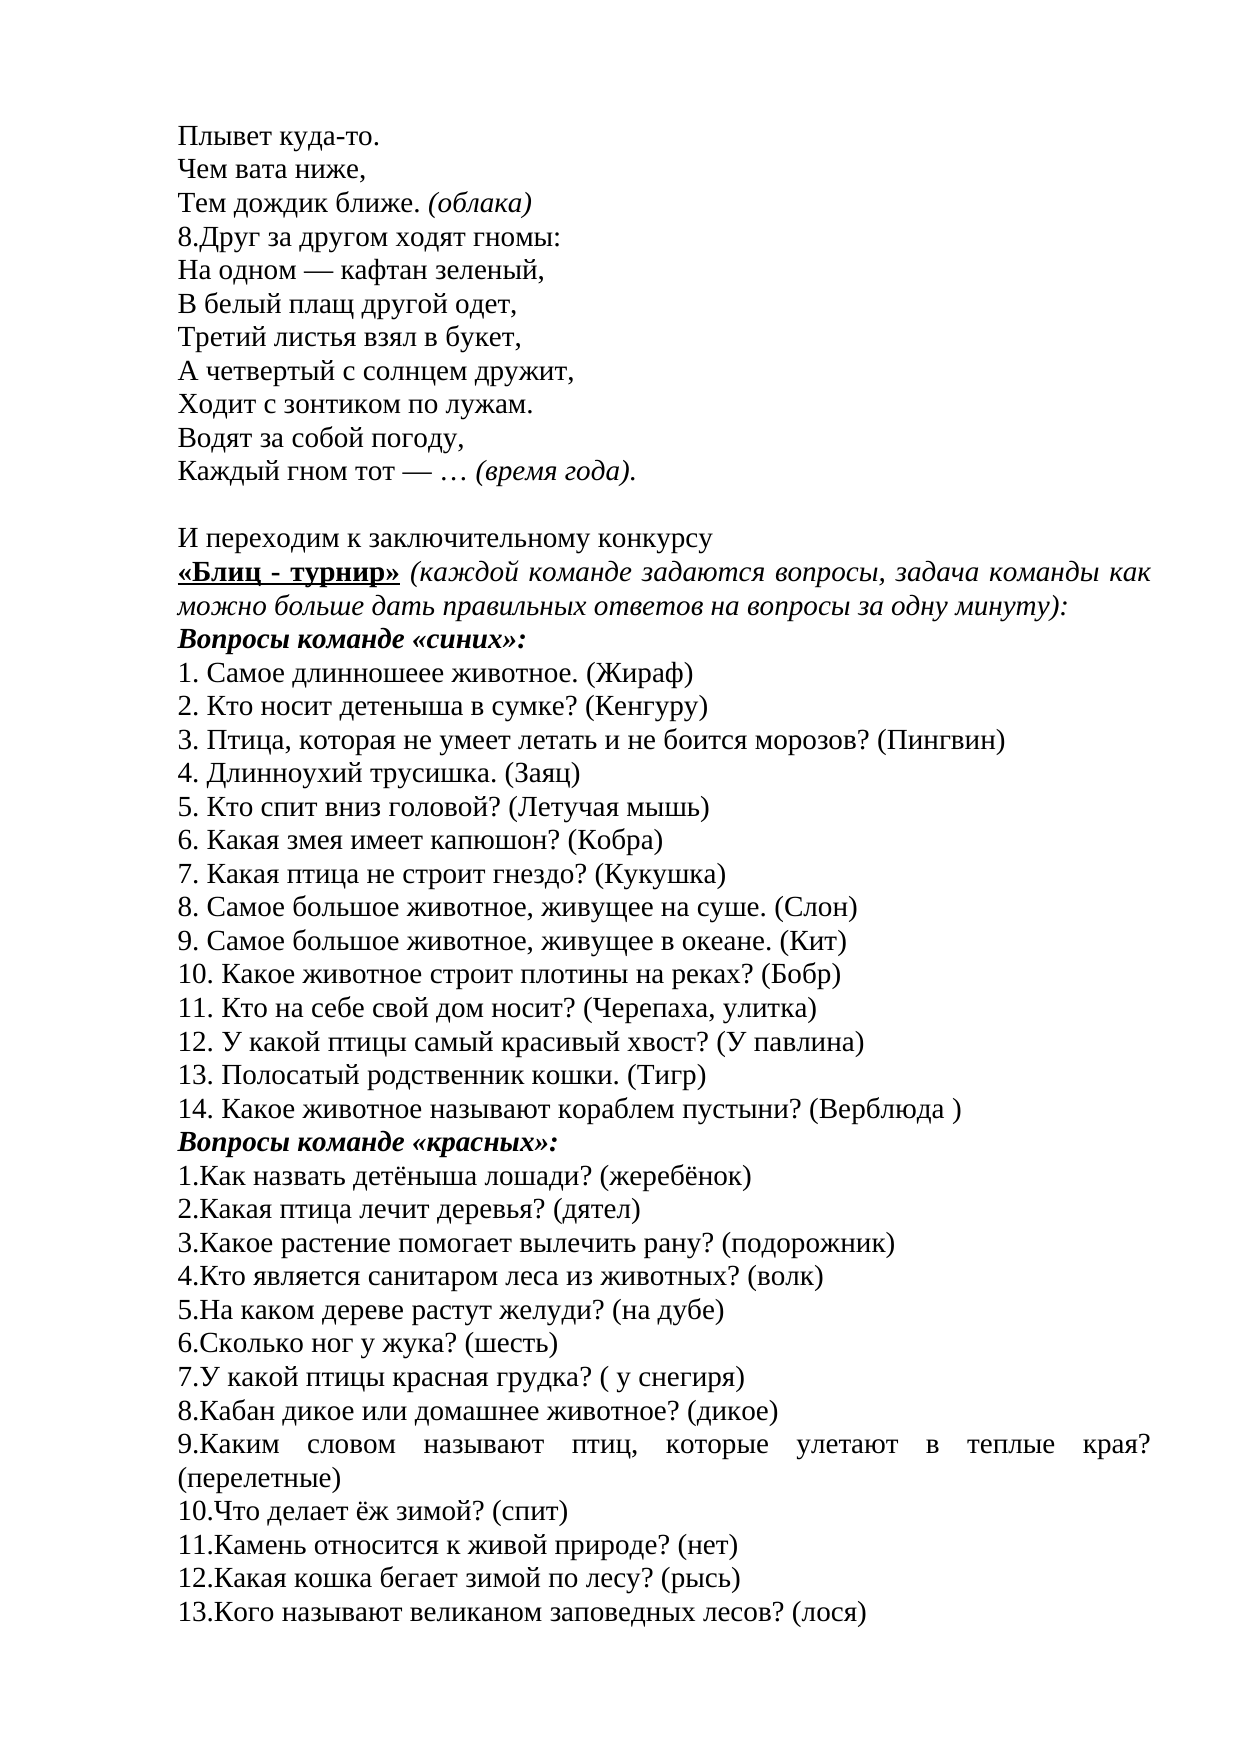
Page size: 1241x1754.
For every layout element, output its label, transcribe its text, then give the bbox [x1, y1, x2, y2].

text 14. Какое животное называют кораблем пустыни? (Верблюда ) [177, 1091, 1152, 1124]
text 8. Самое большое животное, живущее на суше. (Слон) [177, 889, 1152, 923]
text 8.Кабан дикое или домашнее животное? (дикое) [177, 1393, 1152, 1426]
text 3. Птица, которая не умеет летать и не боится морозов? (Пингвин) [177, 722, 1152, 755]
text 6.Сколько ног у жука? (шесть) [177, 1326, 1152, 1359]
text 8.Друг за другом ходят гномы: [177, 219, 1152, 252]
text Плывет куда-то. [177, 118, 1152, 152]
text 12.Какая кошка бегает зимой по лесу? (рысь) [177, 1560, 1152, 1594]
text 2. Кто носит детеныша в сумке? (Кенгуру) [177, 688, 1152, 722]
text 4. Длинноухий трусишка. (Заяц) [177, 755, 1152, 789]
text 13. Полосатый родственник кошки. (Тигр) [177, 1057, 1152, 1091]
text 11. Кто на себе свой дом носит? (Черепаха, улитка) [177, 990, 1152, 1024]
text Каждый гном тот — … (время года). [177, 453, 1152, 487]
text 7.У какой птицы красная грудка? ( у снегиря) [177, 1359, 1152, 1393]
text Водят за собой погоду, [177, 420, 1152, 453]
text 11.Камень относится к живой природе? (нет) [177, 1527, 1152, 1560]
text Вопросы команде «синих»: [177, 621, 1152, 655]
text 5.На каком дереве растут желуди? (на дубе) [177, 1292, 1152, 1326]
text 13.Кого называют великаном заповедных лесов? (лося) [177, 1594, 1152, 1627]
text 12. У какой птицы самый красивый хвост? (У павлина) [177, 1024, 1152, 1057]
text Вопросы команде «красных»: [177, 1124, 1152, 1158]
text 9.Каким словом называют птиц, которые улетают в теплые края? (перелетные) [177, 1426, 1152, 1493]
text 6. Какая змея имеет капюшон? (Кобра) [177, 822, 1152, 856]
text И переходим к заключительному конкурсу [177, 521, 1152, 554]
text 4.Кто является санитаром леса из животных? (волк) [177, 1258, 1152, 1292]
text А четвертый с солнцем дружит, [177, 353, 1152, 386]
text На одном — кафтан зеленый, [177, 252, 1152, 286]
text Ходит с зонтиком по лужам. [177, 386, 1152, 420]
text 5. Кто спит вниз головой? (Летучая мышь) [177, 789, 1152, 822]
text Тем дождик ближе. (облака) [177, 185, 1152, 219]
text 1. Самое длинношеее животное. (Жираф) [177, 655, 1152, 688]
text 3.Какое растение помогает вылечить рану? (подорожник) [177, 1225, 1152, 1258]
text 2.Какая птица лечит деревья? (дятел) [177, 1191, 1152, 1225]
text В белый плащ другой одет, [177, 286, 1152, 319]
text 10.Что делает ёж зимой? (спит) [177, 1493, 1152, 1527]
text 1.Как назвать детёныша лошади? (жеребёнок) [177, 1158, 1152, 1191]
text Третий листья взял в букет, [177, 319, 1152, 353]
text Чем вата ниже, [177, 152, 1152, 185]
text 7. Какая птица не строит гнездо? (Кукушка) [177, 856, 1152, 889]
text «Блиц - турнир» (каждой команде задаются вопросы, задача команды как можно больше дать правильных ответов на вопросы за одну минуту): [177, 554, 1152, 621]
text 9. Самое большое животное, живущее в океане. (Кит) [177, 923, 1152, 957]
text 10. Какое животное строит плотины на реках? (Бобр) [177, 957, 1152, 990]
